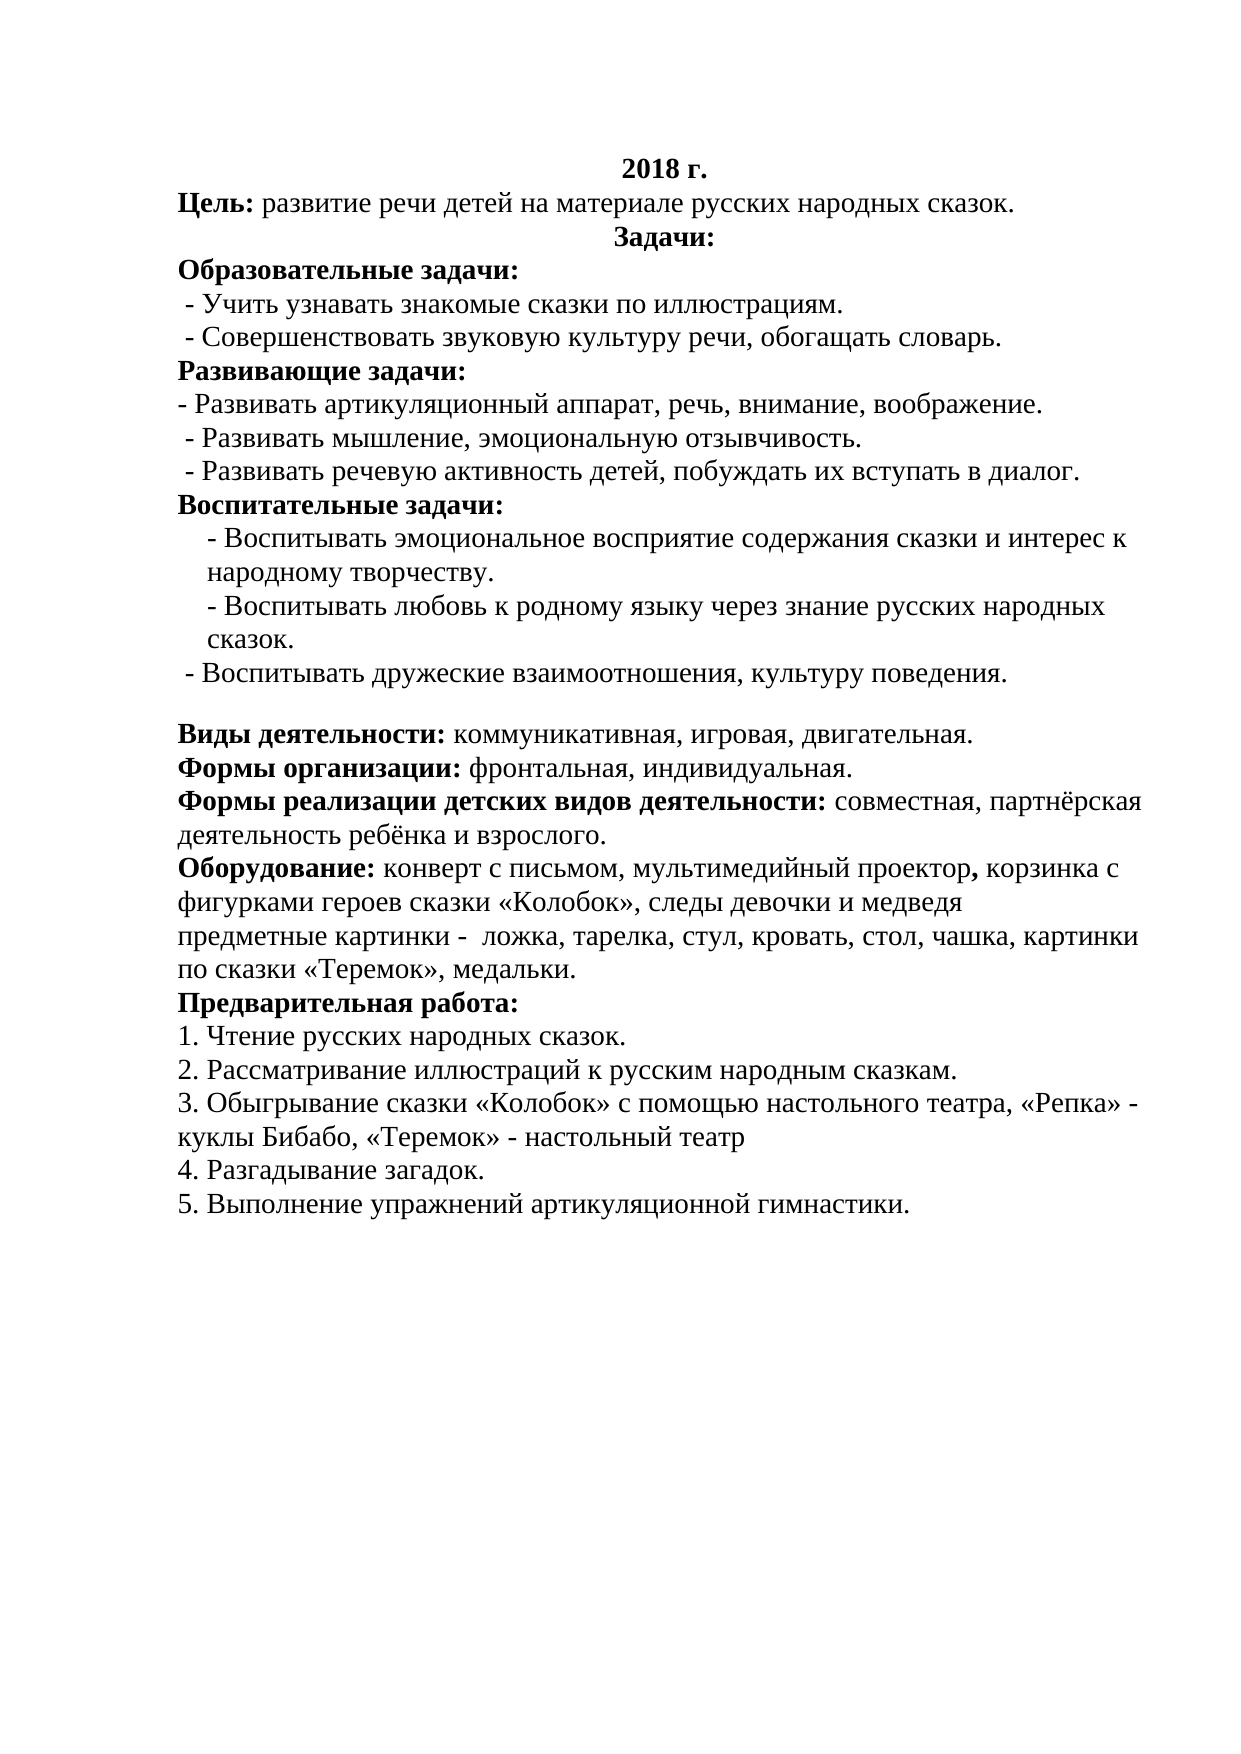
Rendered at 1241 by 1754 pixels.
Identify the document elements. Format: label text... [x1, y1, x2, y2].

text Виды деятельности: коммуникативная, игровая, двигательная. [177, 716, 1152, 750]
text - Развивать мышление, эмоциональную отзывчивость. [177, 420, 1152, 453]
text Формы организации: фронтальная, индивидуальная. [177, 750, 1152, 783]
text 4. Разгадывание загадок. [177, 1152, 1152, 1186]
text Формы реализации детских видов деятельности: совместная, партнёрская деятельность ребёнка и взрослого. [177, 783, 1152, 851]
text предметные картинки - ложка, тарелка, стул, кровать, стол, чашка, картинки по сказки «Теремок», медальки. [177, 918, 1152, 985]
text - Развивать речевую активность детей, побуждать их вступать в диалог. [177, 453, 1152, 487]
text 5. Выполнение упражнений артикуляционной гимнастики. [177, 1186, 1152, 1219]
text . [177, 152, 1152, 185]
text - Воспитывать эмоциональное восприятие содержания сказки и интерес к народному творчеству. [207, 521, 1152, 588]
text Воспитательные задачи: [177, 487, 1152, 521]
text Образовательные задачи: [177, 252, 1152, 286]
text - Учить узнавать знакомые сказки по иллюстрациям. [177, 286, 1152, 319]
text 3. Обыгрывание сказки «Колобок» с помощью настольного театра, «Репка» - куклы Бибабо, «Теремок» - настольный театр [177, 1085, 1152, 1152]
text - Совершенствовать звуковую культуру речи, обогащать словарь. [177, 319, 1152, 353]
text 1. Чтение русских народных сказок. [177, 1018, 1152, 1052]
text Цель: развитие речи детей на материале русских народных сказок. [177, 185, 1152, 219]
text Задачи: [177, 219, 1152, 252]
text Развивающие задачи: [177, 353, 1152, 386]
text - Воспитывать дружеские взаимоотношения, культуру поведения. [177, 655, 1152, 688]
text 2. Рассматривание иллюстраций к русским народным сказкам. [177, 1052, 1152, 1085]
text Оборудование: конверт с письмом, мультимедийный проектор, корзинка с фигурками героев сказки «Колобок», следы девочки и медведя [177, 851, 1152, 918]
text - Развивать артикуляционный аппарат, речь, внимание, воображение. [177, 386, 1152, 420]
text - Воспитывать любовь к родному языку через знание русских народных сказок. [207, 588, 1152, 655]
text Предварительная работа: [177, 985, 1152, 1018]
